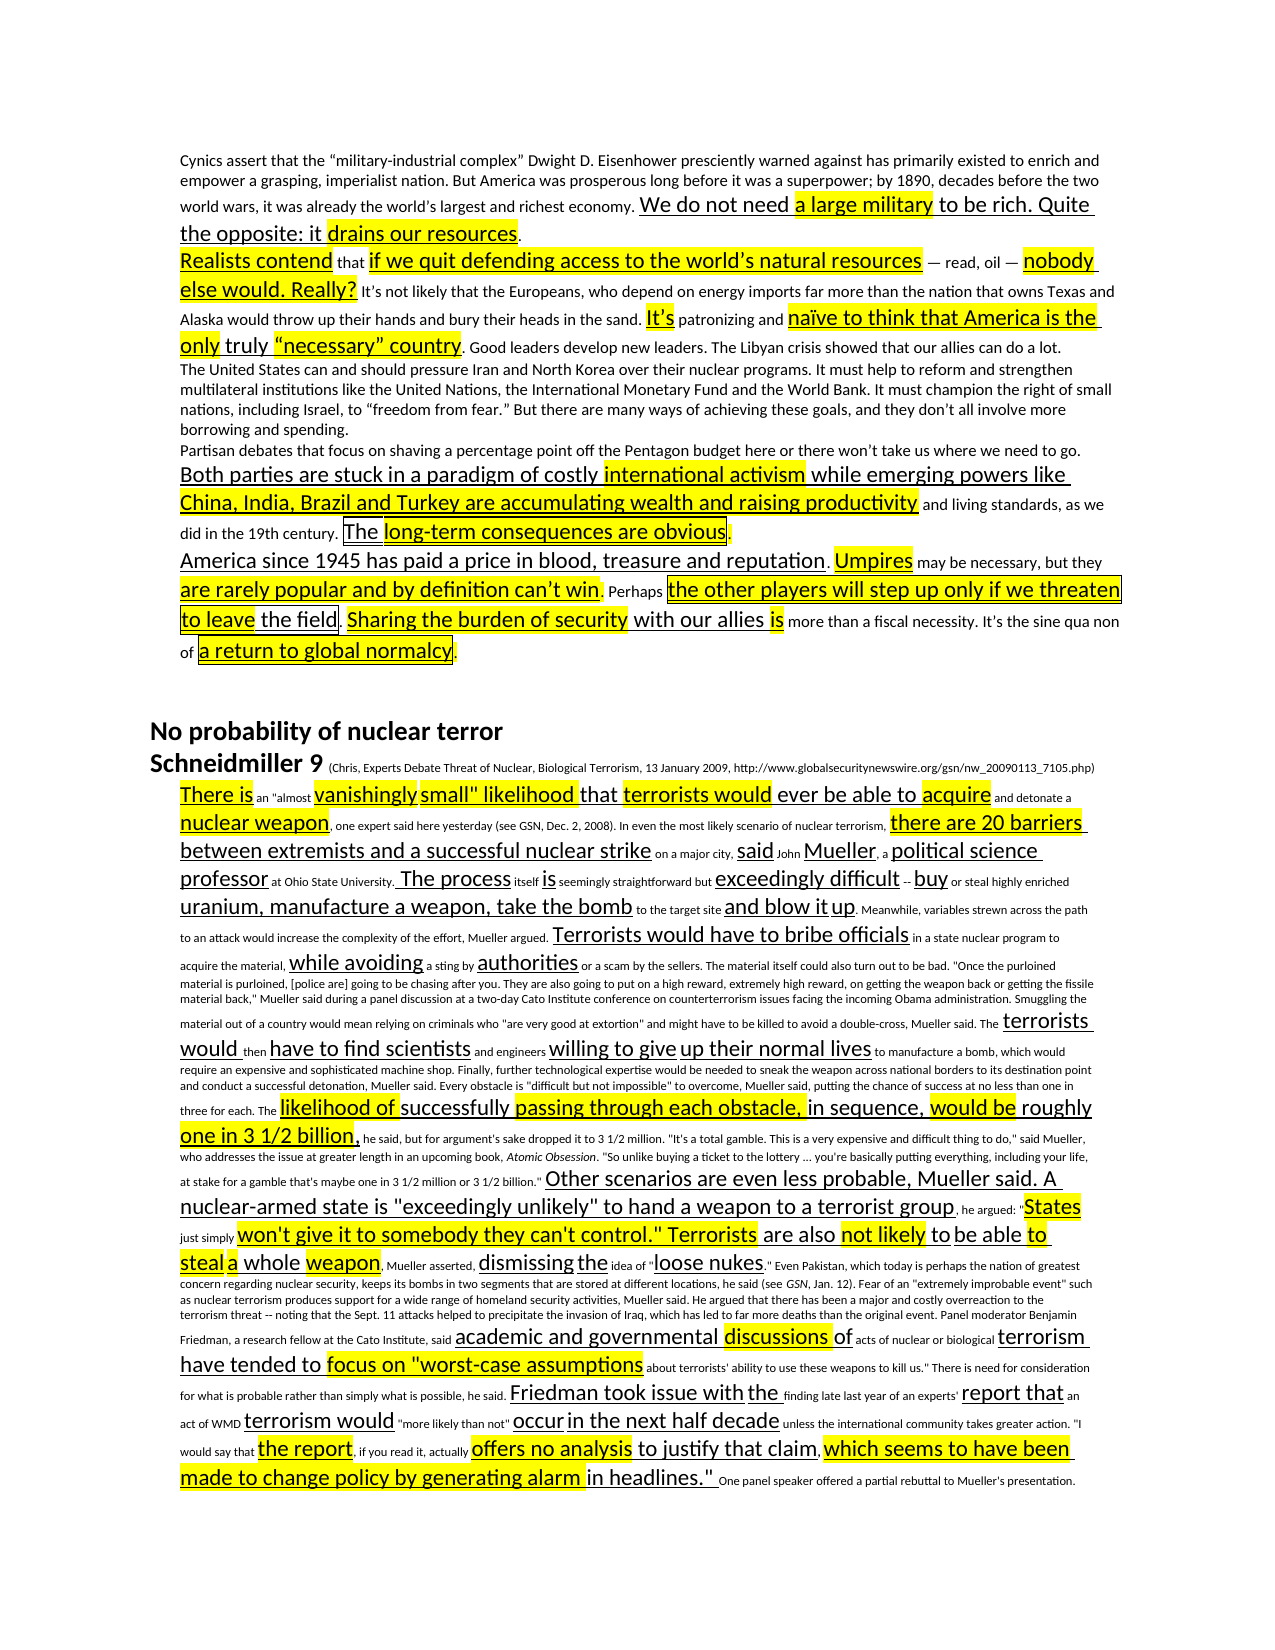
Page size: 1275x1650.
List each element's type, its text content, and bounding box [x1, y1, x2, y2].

text America since 1945 has paid a price in blood, treasure and reputation. Umpires may be necessary, but they are rarely popular and by definition can’t win. Perhaps the other players will step up only if we threaten to leave the field. Sharing the burden of security with our allies is more than a fiscal necessity. It’s the sine qua non of a return to global normalcy. [180, 546, 1125, 665]
text Cynics assert that the “military-industrial complex” Dwight D. Eisenhower presciently warned against has primarily existed to enrich and empower a grasping, imperialist nation. But America was prosperous long before it was a superpower; by 1890, decades before the two world wars, it was already the world’s largest and richest economy. We do not need a large military to be rich. Quite the opposite: it drains our resources. [180, 150, 1125, 247]
text Partisan debates that focus on shaving a percentage point off the Pentagon budget here or there won’t take us where we need to go. Both parties are stuck in a paradigm of costly international activism while emerging powers like China, India, Brazil and Turkey are accumulating wealth and raising productivity and living standards, as we did in the 19th century. The long-term consequences are obvious. [180, 440, 1125, 546]
subtitle No probability of nuclear terror [150, 714, 1125, 747]
text The United States can and should pressure Iran and North Korea over their nuclear programs. It must help to reform and strengthen multilateral institutions like the United Nations, the International Monetary Fund and the World Bank. It must champion the right of small nations, including Israel, to “freedom from fear.” But there are many ways of achieving these goals, and they don’t all involve more borrowing and spending. [180, 359, 1125, 440]
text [180, 780, 1095, 1491]
text Schneidmiller 9 (Chris, Experts Debate Threat of Nuclear, Biological Terrorism, 13 January 2009, http://www.globalsecuritynewswire.org/gsn/nw_20090113_7105.php) [150, 747, 1125, 780]
text Realists contend that if we quit defending access to the world’s natural resources — read, oil — nobody else would. Really? It’s not likely that the Europeans, who depend on energy imports far more than the nation that owns Texas and Alaska would throw up their hands and bury their heads in the sand. It’s patronizing and naïve to think that America is the only truly “necessary” country. Good leaders develop new leaders. The Libyan crisis showed that our allies can do a lot. [180, 247, 1125, 359]
